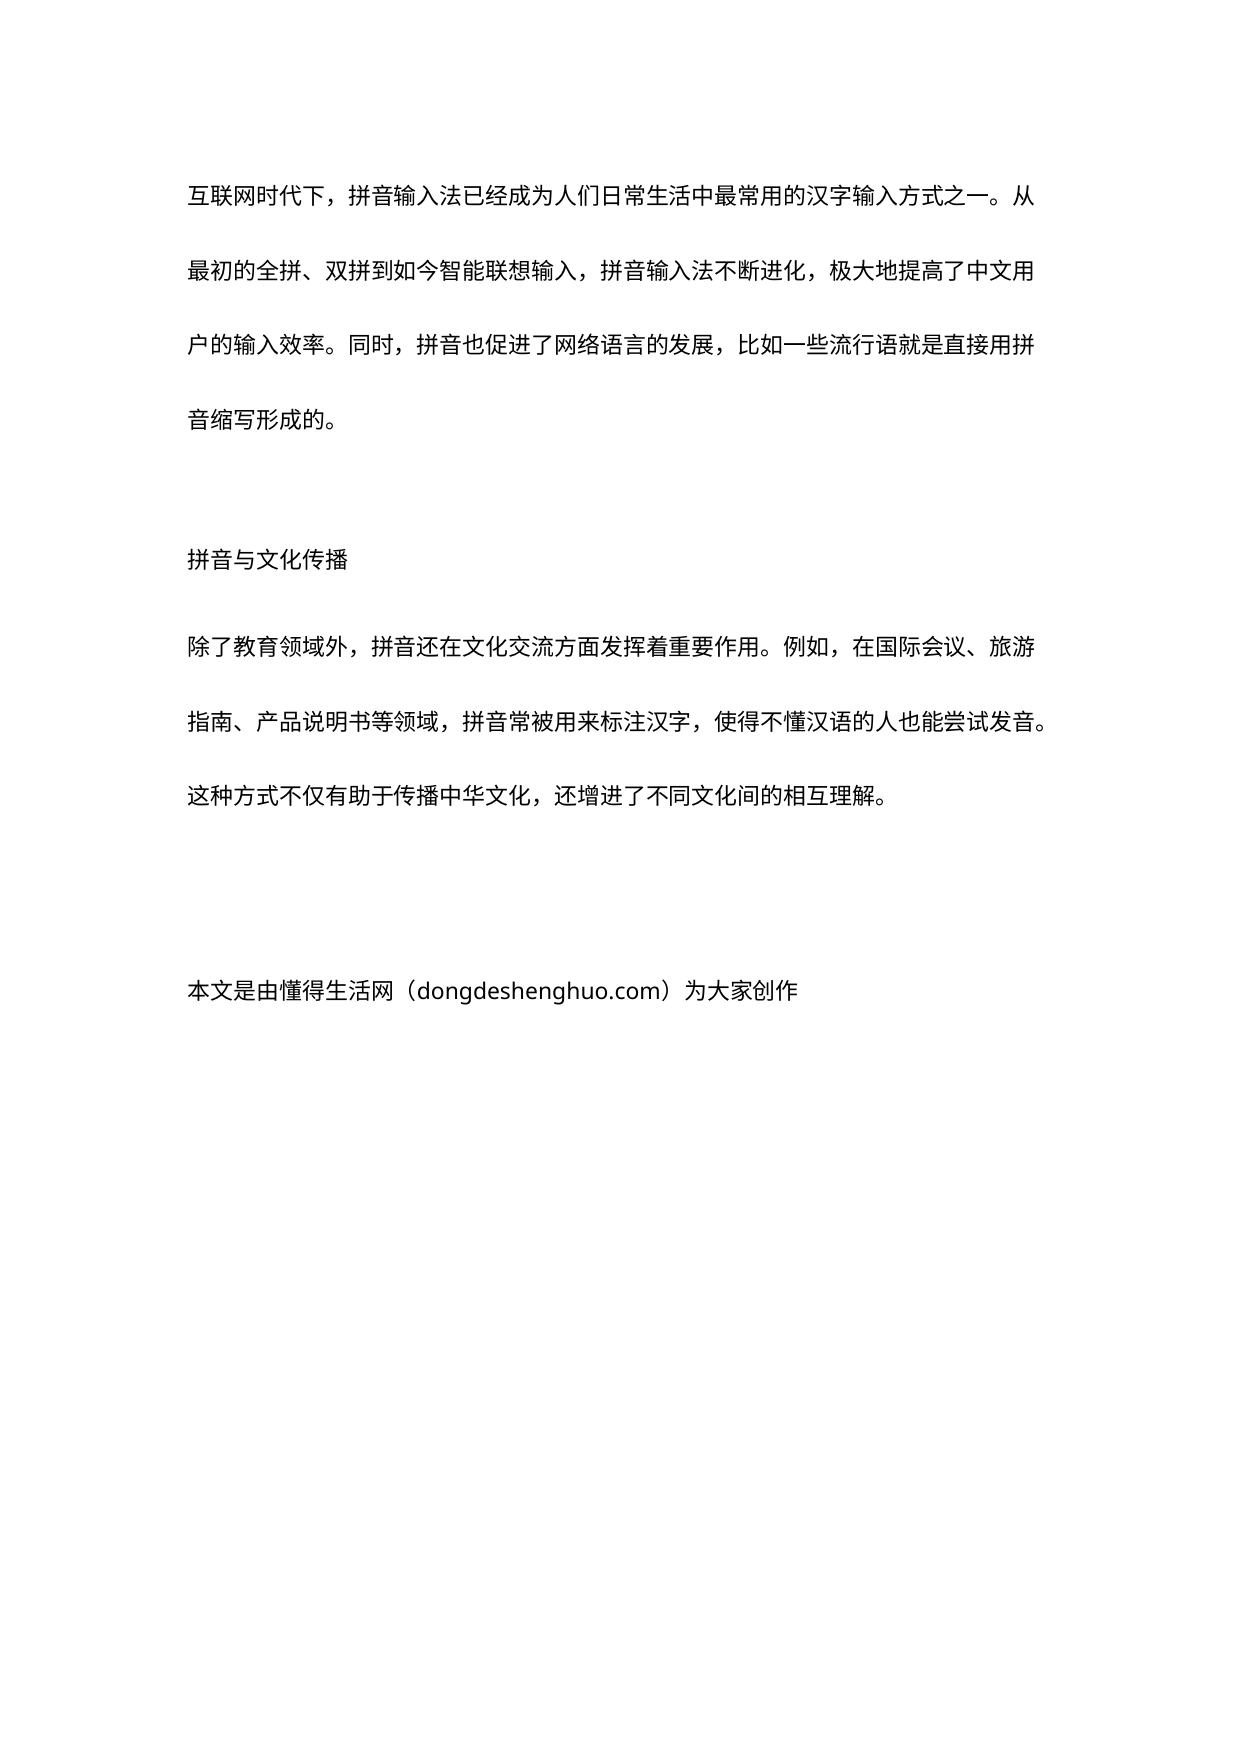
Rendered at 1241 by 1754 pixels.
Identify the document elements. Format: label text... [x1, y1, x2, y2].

text 互联网时代下，拼音输入法已经成为人们日常生活中最常用的汉字输入方式之一。从最初的全拼、双拼到如今智能联想输入，拼音输入法不断进化，极大地提高了中文用户的输入效率。同时，拼音也促进了网络语言的发展，比如一些流行语就是直接用拼音缩写形成的。 [187, 162, 1053, 451]
text 本文是由懂得生活网（dongdeshenghuo.com）为大家创作 [187, 957, 1053, 1022]
text 拼音与文化传播 [187, 526, 1053, 591]
text 除了教育领域外，拼音还在文化交流方面发挥着重要作用。例如，在国际会议、旅游指南、产品说明书等领域，拼音常被用来标注汉字，使得不懂汉语的人也能尝试发音。这种方式不仅有助于传播中华文化，还增进了不同文化间的相互理解。 [187, 613, 1053, 827]
